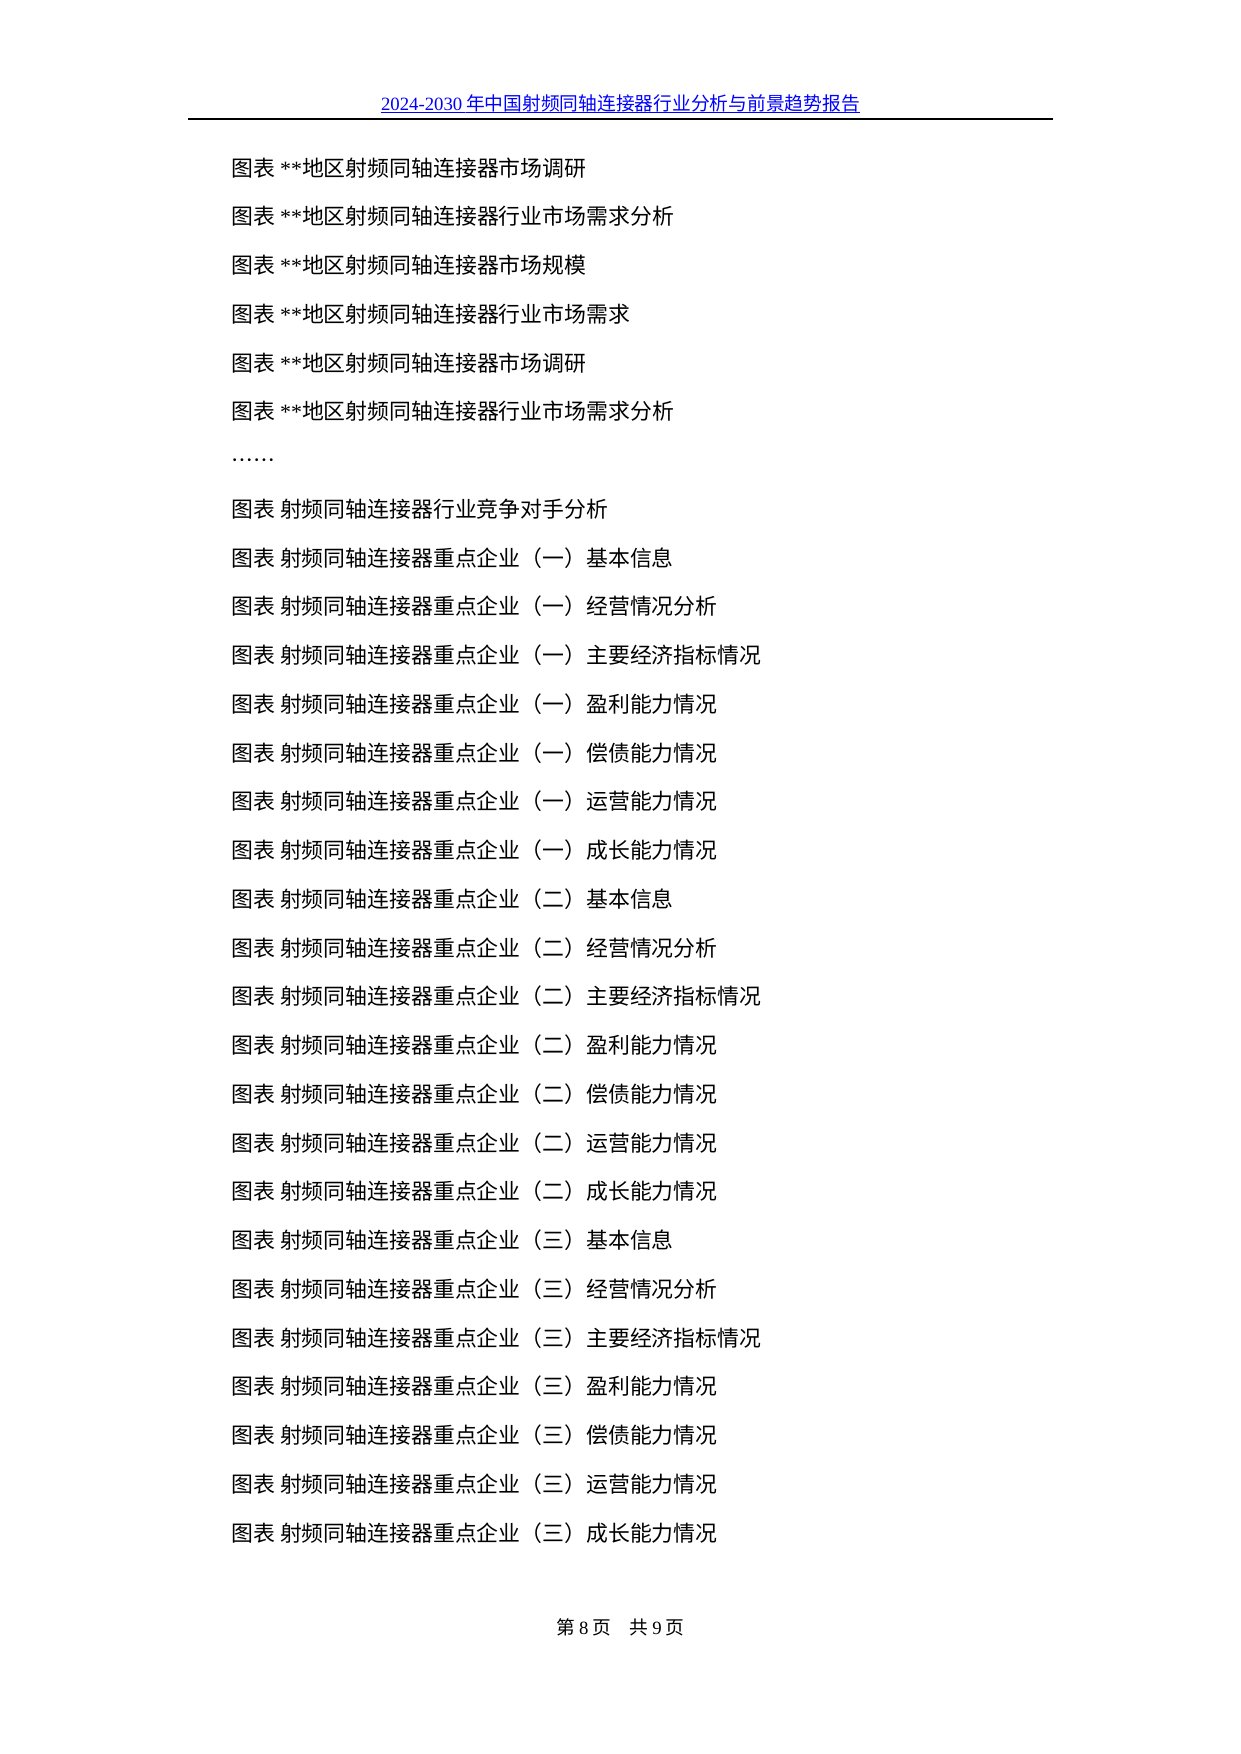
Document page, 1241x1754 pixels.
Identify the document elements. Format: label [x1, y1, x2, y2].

text [187, 150, 1053, 1548]
